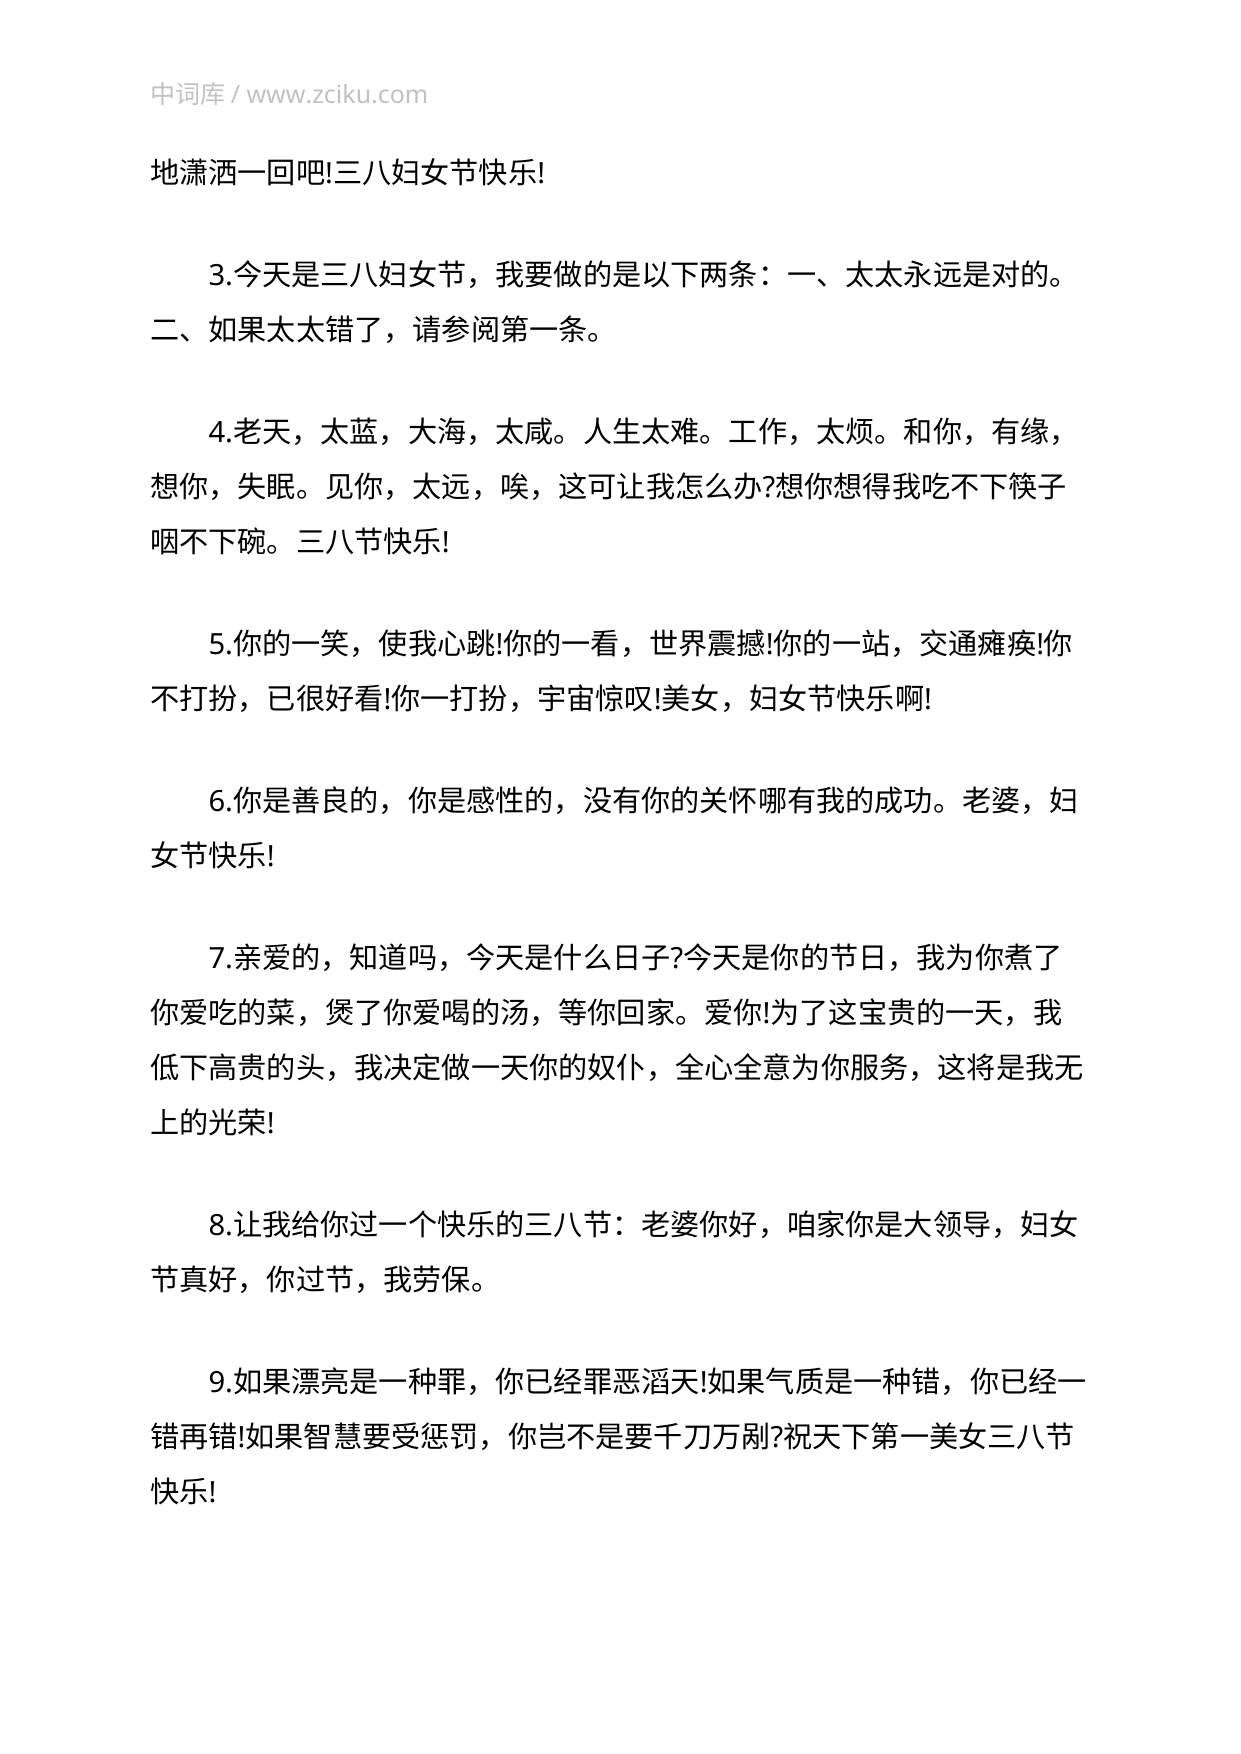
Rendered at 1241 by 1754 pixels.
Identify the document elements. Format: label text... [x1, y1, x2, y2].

text 8.让我给你过一个快乐的三八节：老婆你好，咱家你是大领导，妇女节真好，你过节，我劳保。 [150, 1202, 1090, 1299]
text 6.你是善良的，你是感性的，没有你的关怀哪有我的成功。老婆，妇女节快乐! [150, 778, 1090, 875]
text 4.老天，太蓝，大海，太咸。人生太难。工作，太烦。和你，有缘，想你，失眠。见你，太远，唉，这可让我怎么办?想你想得我吃不下筷子咽不下碗。三八节快乐! [150, 409, 1090, 561]
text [150, 150, 1090, 192]
text 7.亲爱的，知道吗，今天是什么日子?今天是你的节日，我为你煮了你爱吃的菜，煲了你爱喝的汤，等你回家。爱你!为了这宝贵的一天，我低下高贵的头，我决定做一天你的奴仆，全心全意为你服务，这将是我无上的光荣! [150, 935, 1090, 1142]
text 9.如果漂亮是一种罪，你已经罪恶滔天!如果气质是一种错，你已经一错再错!如果智慧要受惩罚，你岂不是要千刀万剐?祝天下第一美女三八节快乐! [150, 1358, 1090, 1511]
text 3.今天是三八妇女节，我要做的是以下两条：一、太太永远是对的。二、如果太太错了，请参阅第一条。 [150, 252, 1090, 349]
text 5.你的一笑，使我心跳!你的一看，世界震撼!你的一站，交通瘫痪!你不打扮，已很好看!你一打扮，宇宙惊叹!美女，妇女节快乐啊! [150, 621, 1090, 718]
